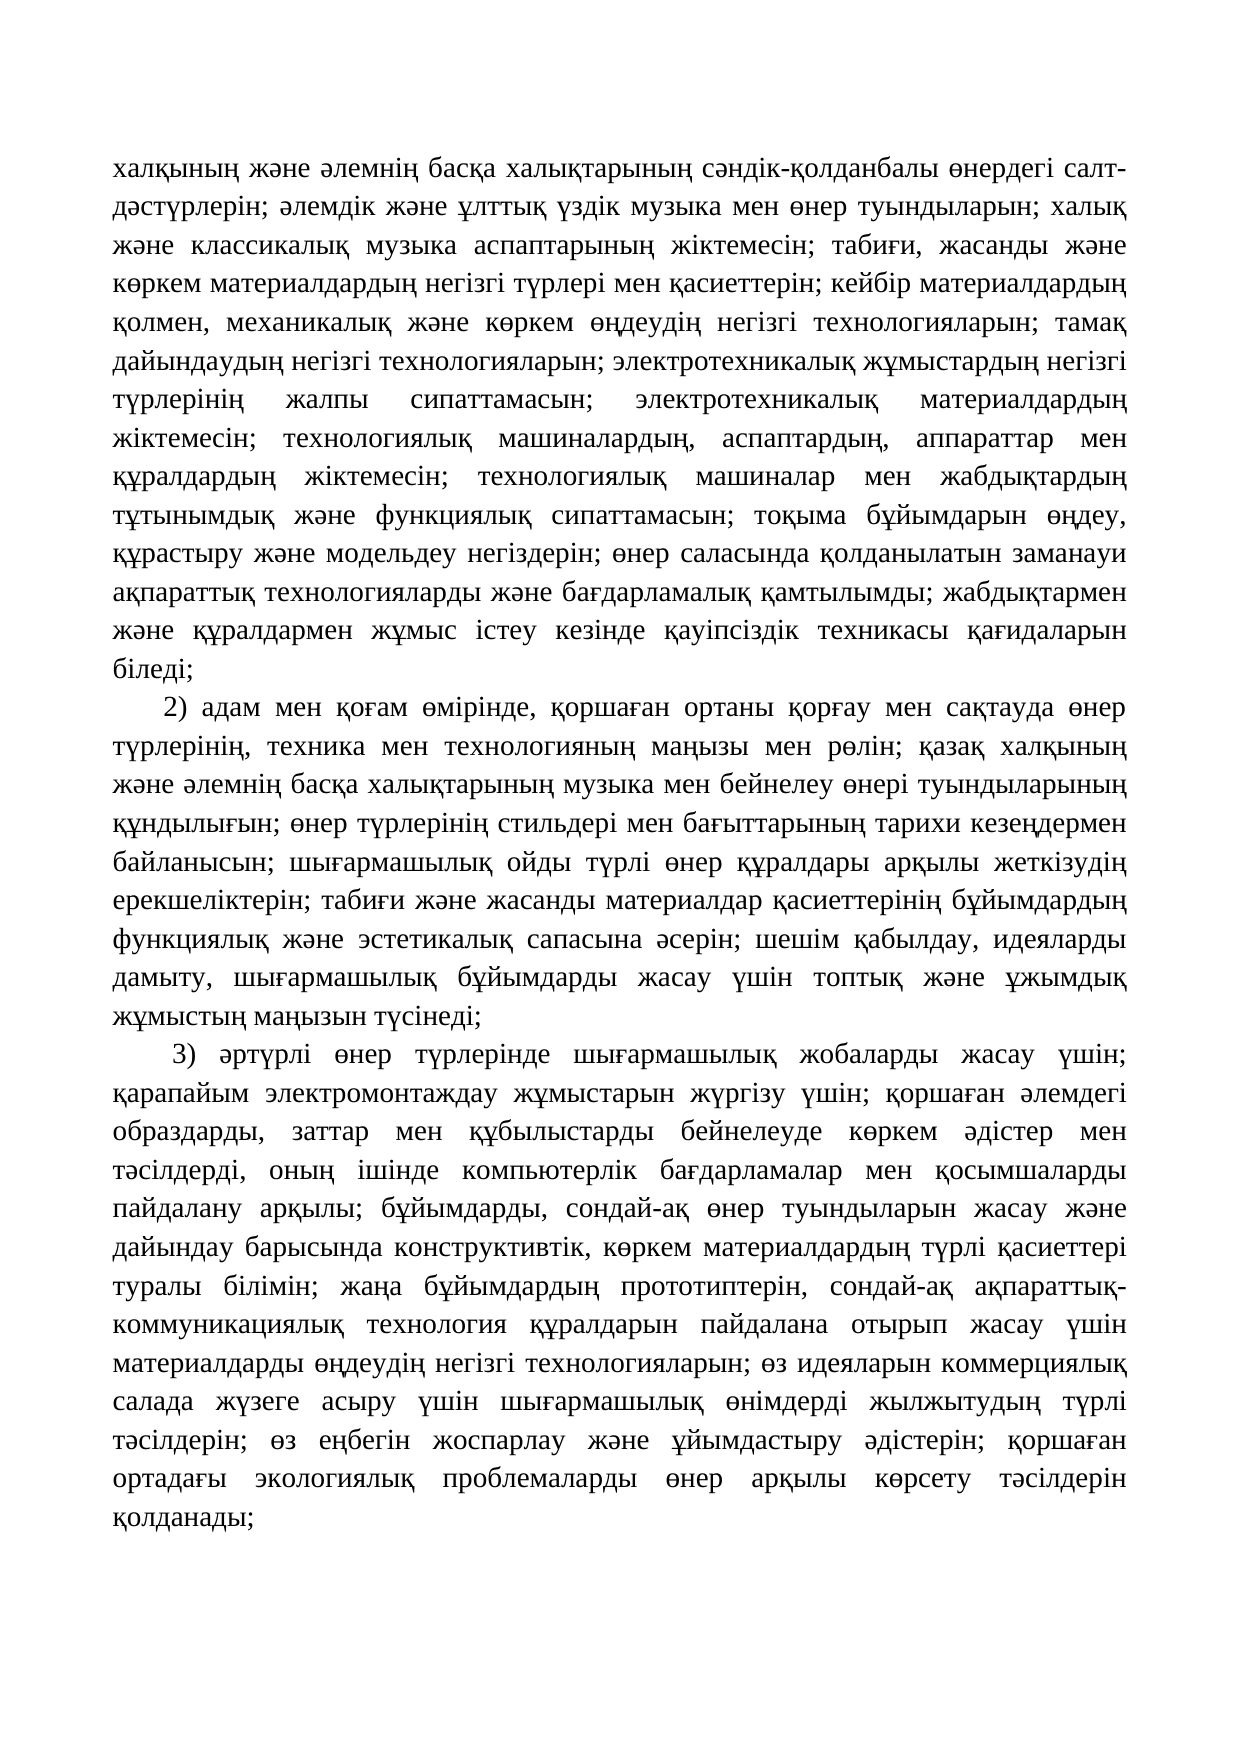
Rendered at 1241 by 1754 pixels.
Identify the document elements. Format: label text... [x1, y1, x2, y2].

text 3) әртүрлі өнер түрлерінде шығармашылық жобаларды жасау үшін; қарапайым электромонтаждау жұмыстарын жүргізу үшін; қоршаған әлемдегі образдарды, заттар мен құбылыстарды бейнелеуде көркем әдістер мен тәсілдерді, оның ішінде компьютерлік бағдарламалар мен қосымшаларды пайдалану арқылы; бұйымдарды, сондай-ақ өнер туындыларын жасау және дайындау барысында конструктивтік, көркем материалдардың түрлі қасиеттері туралы білімін; жаңа бұйымдардың прототиптерін, сондай-ақ ақпараттық-коммуникациялық технология құралдарын пайдалана отырып жасау үшін материалдарды өңдеудің негізгі технологияларын; өз идеяларын коммерциялық салада жүзеге асыру үшін шығармашылық өнімдерді жылжытудың түрлі тәсілдерін; өз еңбегін жоспарлау және ұйымдастыру әдістерін; қоршаған ортадағы экологиялық проблемаларды өнер арқылы көрсету тәсілдерін қолданады; [112, 1036, 1128, 1532]
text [112, 150, 1128, 684]
text 2) адам мен қоғам өмірінде, қоршаған ортаны қорғау мен сақтауда өнер түрлерінің, техника мен технологияның маңызы мен рөлін; қазақ халқының және әлемнің басқа халықтарының музыка мен бейнелеу өнері туындыларының құндылығын; өнер түрлерінің стильдері мен бағыттарының тарихи кезеңдермен байланысын; шығармашылық ойды түрлі өнер құралдары арқылы жеткізудің ерекшеліктерін; табиғи және жасанды материалдар қасиеттерінің бұйымдардың функциялық және эстетикалық сапасына әсерін; шешім қабылдау, идеяларды дамыту, шығармашылық бұйымдарды жасау үшін топтық және ұжымдық жұмыстың маңызын түсінеді; [112, 689, 1128, 1031]
